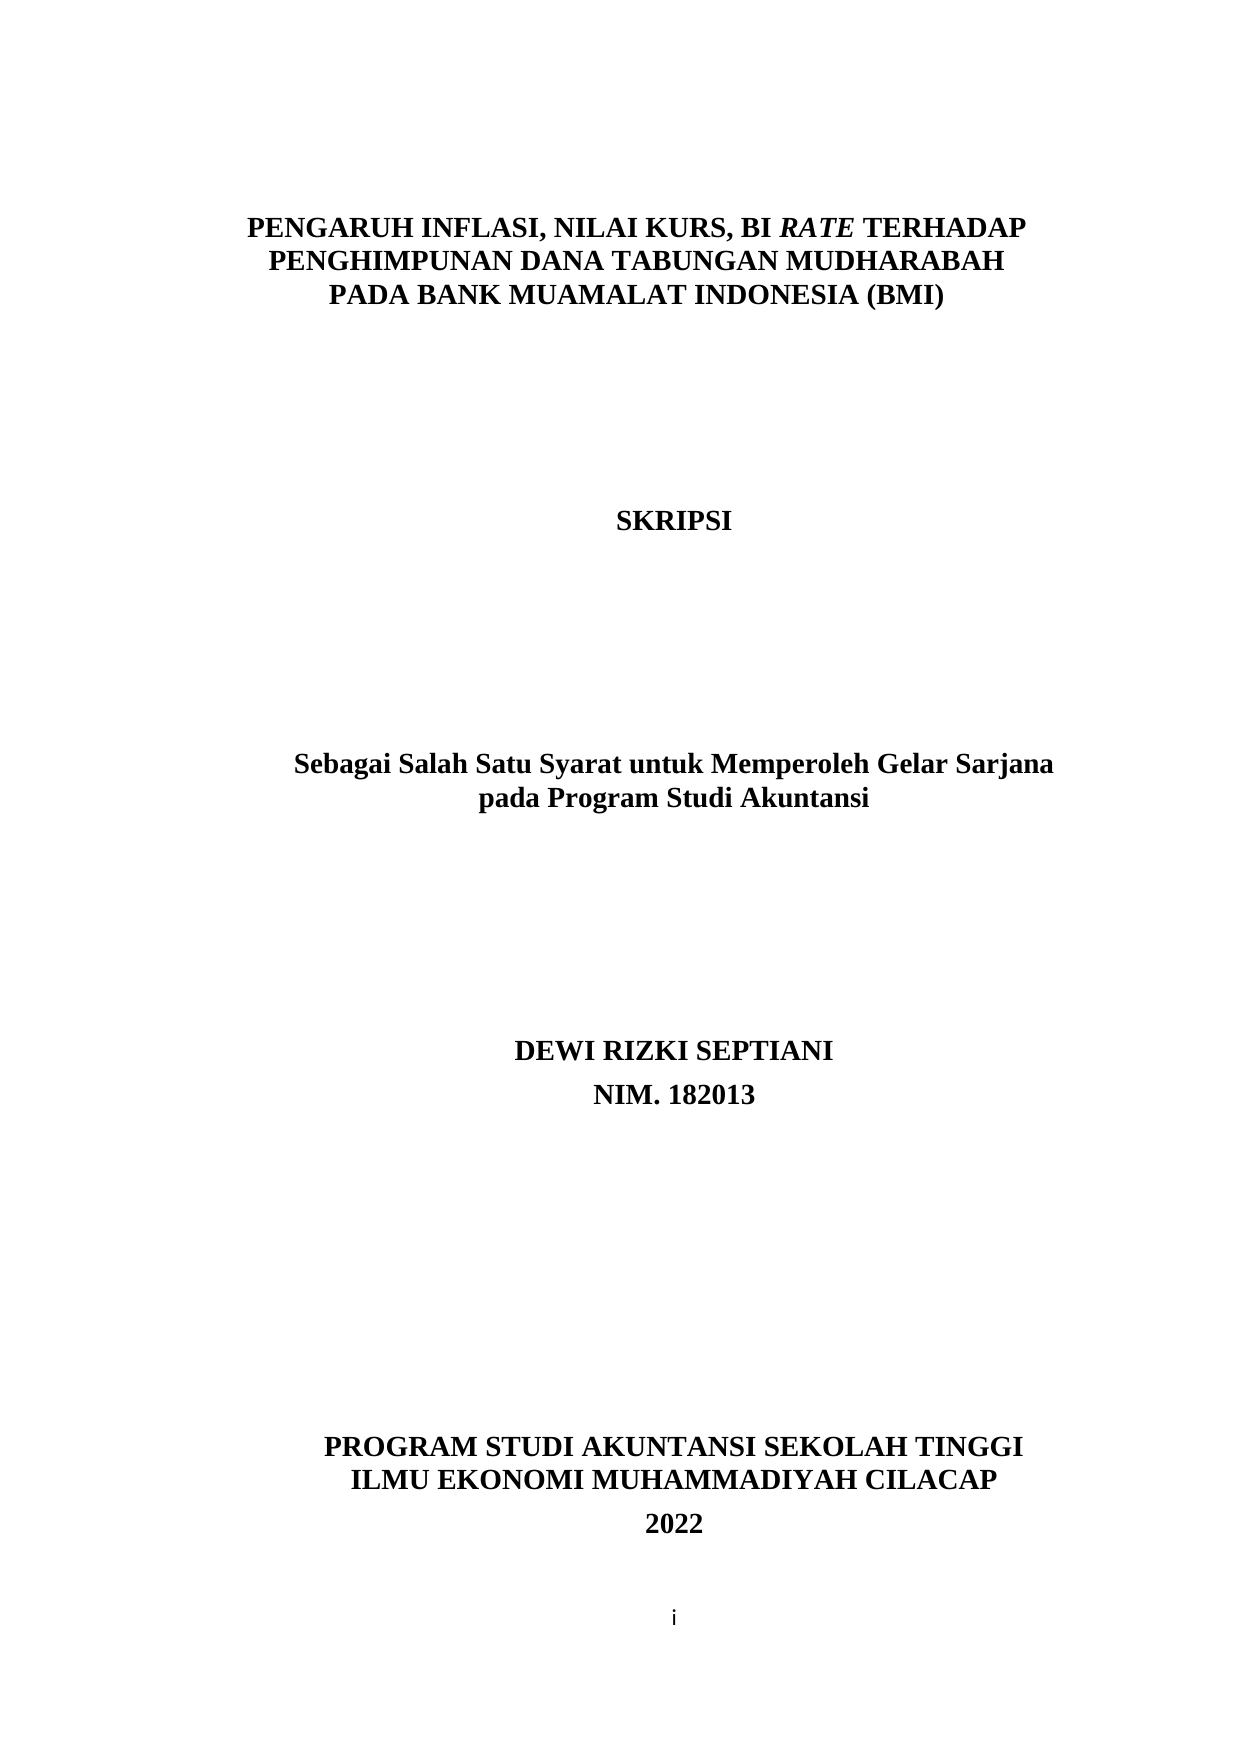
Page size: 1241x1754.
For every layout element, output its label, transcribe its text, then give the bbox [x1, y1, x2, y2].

text Sebagai Salah Satu Syarat untuk Memperoleh Gelar Sarjana pada Program Studi Akuntansi [285, 746, 1063, 813]
text DEWI RIZKI SEPTIANI [285, 1033, 1063, 1067]
text PENGARUH INFLASI, NILAI KURS, BI RATE TERHADAP PENGHIMPUNAN DANA TABUNGAN MUDHARABAH PADA BANK MUAMALAT INDONESIA (BMI) [210, 210, 1063, 311]
text SKRIPSI [285, 503, 1063, 537]
text PROGRAM STUDI AKUNTANSI SEKOLAH TINGGI ILMU EKONOMI MUHAMMADIYAH CILACAP [285, 1429, 1063, 1496]
text 2022 [285, 1506, 1063, 1540]
text NIM. 182013 [285, 1077, 1063, 1111]
